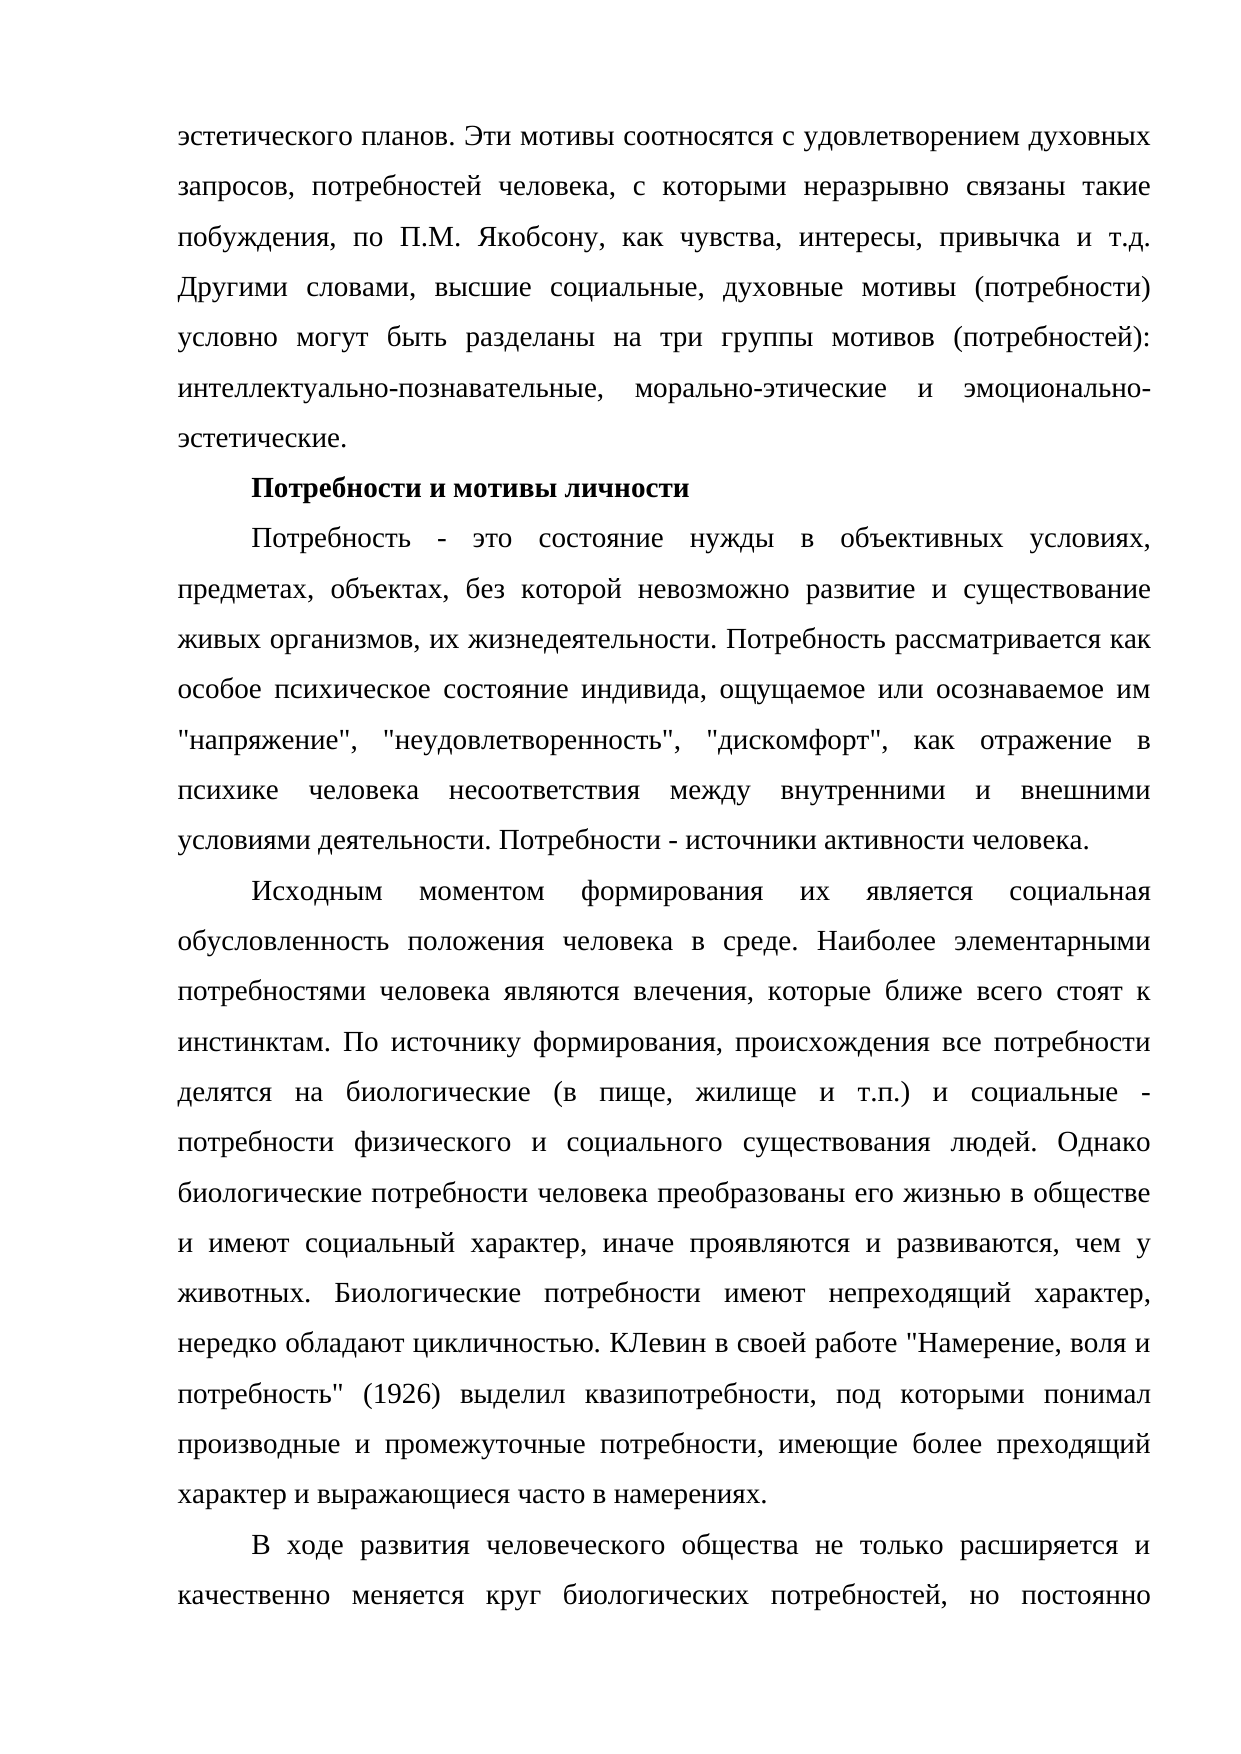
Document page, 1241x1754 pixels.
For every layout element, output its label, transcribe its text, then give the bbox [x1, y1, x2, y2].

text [177, 1527, 1152, 1611]
text Потребности и мотивы личности [177, 470, 1152, 504]
text Потребность - это состояние нужды в объективных условиях, предметах, объектах, без которой невозможно развитие и существование живых организмов, их жизнедеятельности. Потребность рассматривается как особое психическое состояние индивида, ощущаемое или осознаваемое им "напряжение", "неудовлетворенность", "дискомфорт", как отражение в психике человека несоответствия между внутренними и внешними условиями деятельности. Потребности - источники активности человека. [177, 521, 1152, 856]
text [177, 118, 1152, 453]
text Исходным моментом формирования их является социальная обусловленность положения человека в среде. Наиболее элементарными потребностями человека являются влечения, которые ближе всего стоят к инстинктам. По источнику формирования, происхождения все потребности делятся на биологические (в пище, жилище и т.п.) и социальные - потребности физического и социального существования людей. Однако биологические потребности человека преобразованы его жизнью в обществе и имеют социальный характер, иначе проявляются и развиваются, чем у животных. Биологические потребности имеют непреходящий характер, нередко обладают цикличностью. КЛевин в своей работе "Намерение, воля и потребность" (1926) выделил квазипотребности, под которыми понимал производные и промежуточные потребности, имеющие более преходящий характер и выражающиеся часто в намерениях. [177, 873, 1152, 1510]
